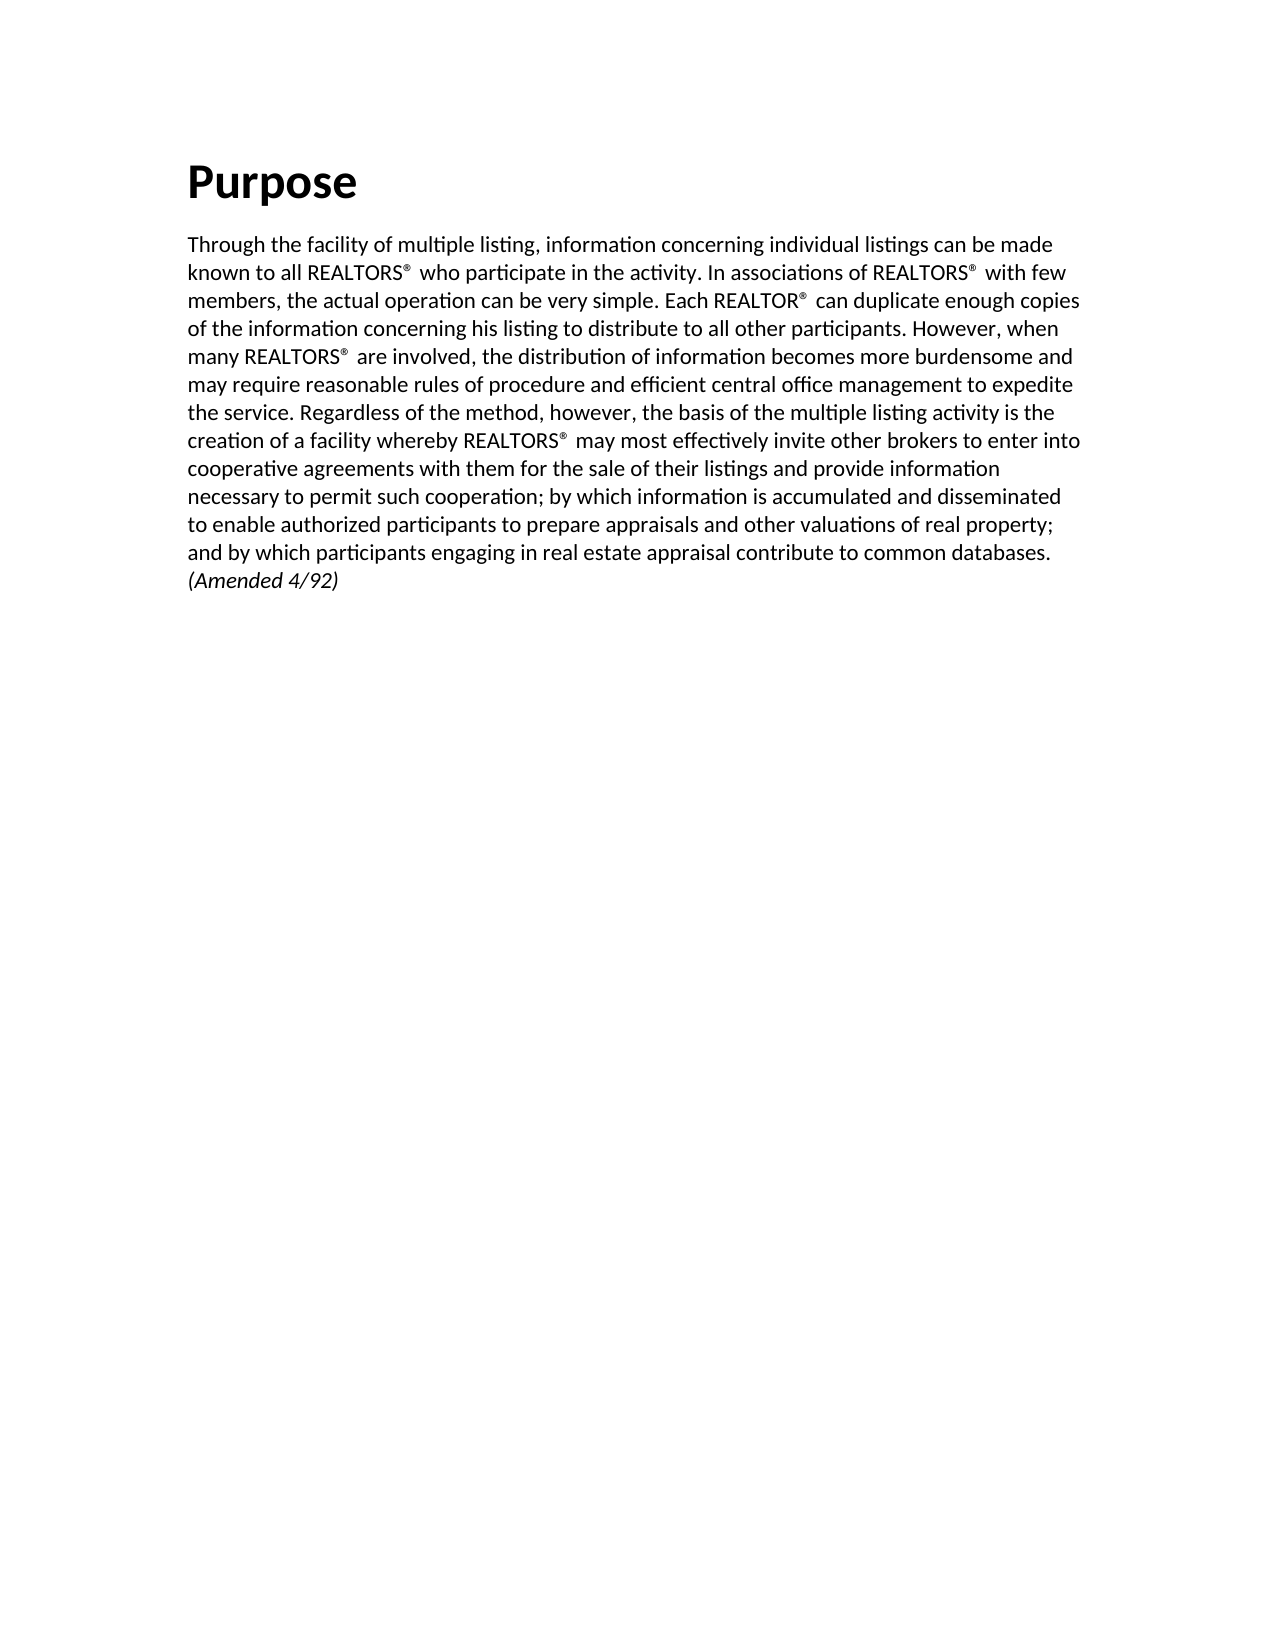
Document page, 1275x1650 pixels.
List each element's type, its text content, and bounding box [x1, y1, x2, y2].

text Through the facility of multiple listing, information concerning individual listings can be made known to all REALTORS® who participate in the activity. In associations of REALTORS® with few members, the actual operation can be very simple. Each REALTOR® can duplicate enough copies of the information concerning his listing to distribute to all other participants. However, when many REALTORS® are involved, the distribution of information becomes more burdensome and may require reasonable rules of procedure and efficient central office management to expedite the service. Regardless of the method, however, the basis of the multiple listing activity is the creation of a facility whereby REALTORS® may most effectively invite other brokers to enter into cooperative agreements with them for the sale of their listings and provide information necessary to permit such cooperation; by which information is accumulated and disseminated to enable authorized participants to prepare appraisals and other valuations of real property; and by which participants engaging in real estate appraisal contribute to common databases. (Amended 4/92) [187, 230, 1087, 594]
text Purpose [187, 150, 1087, 211]
